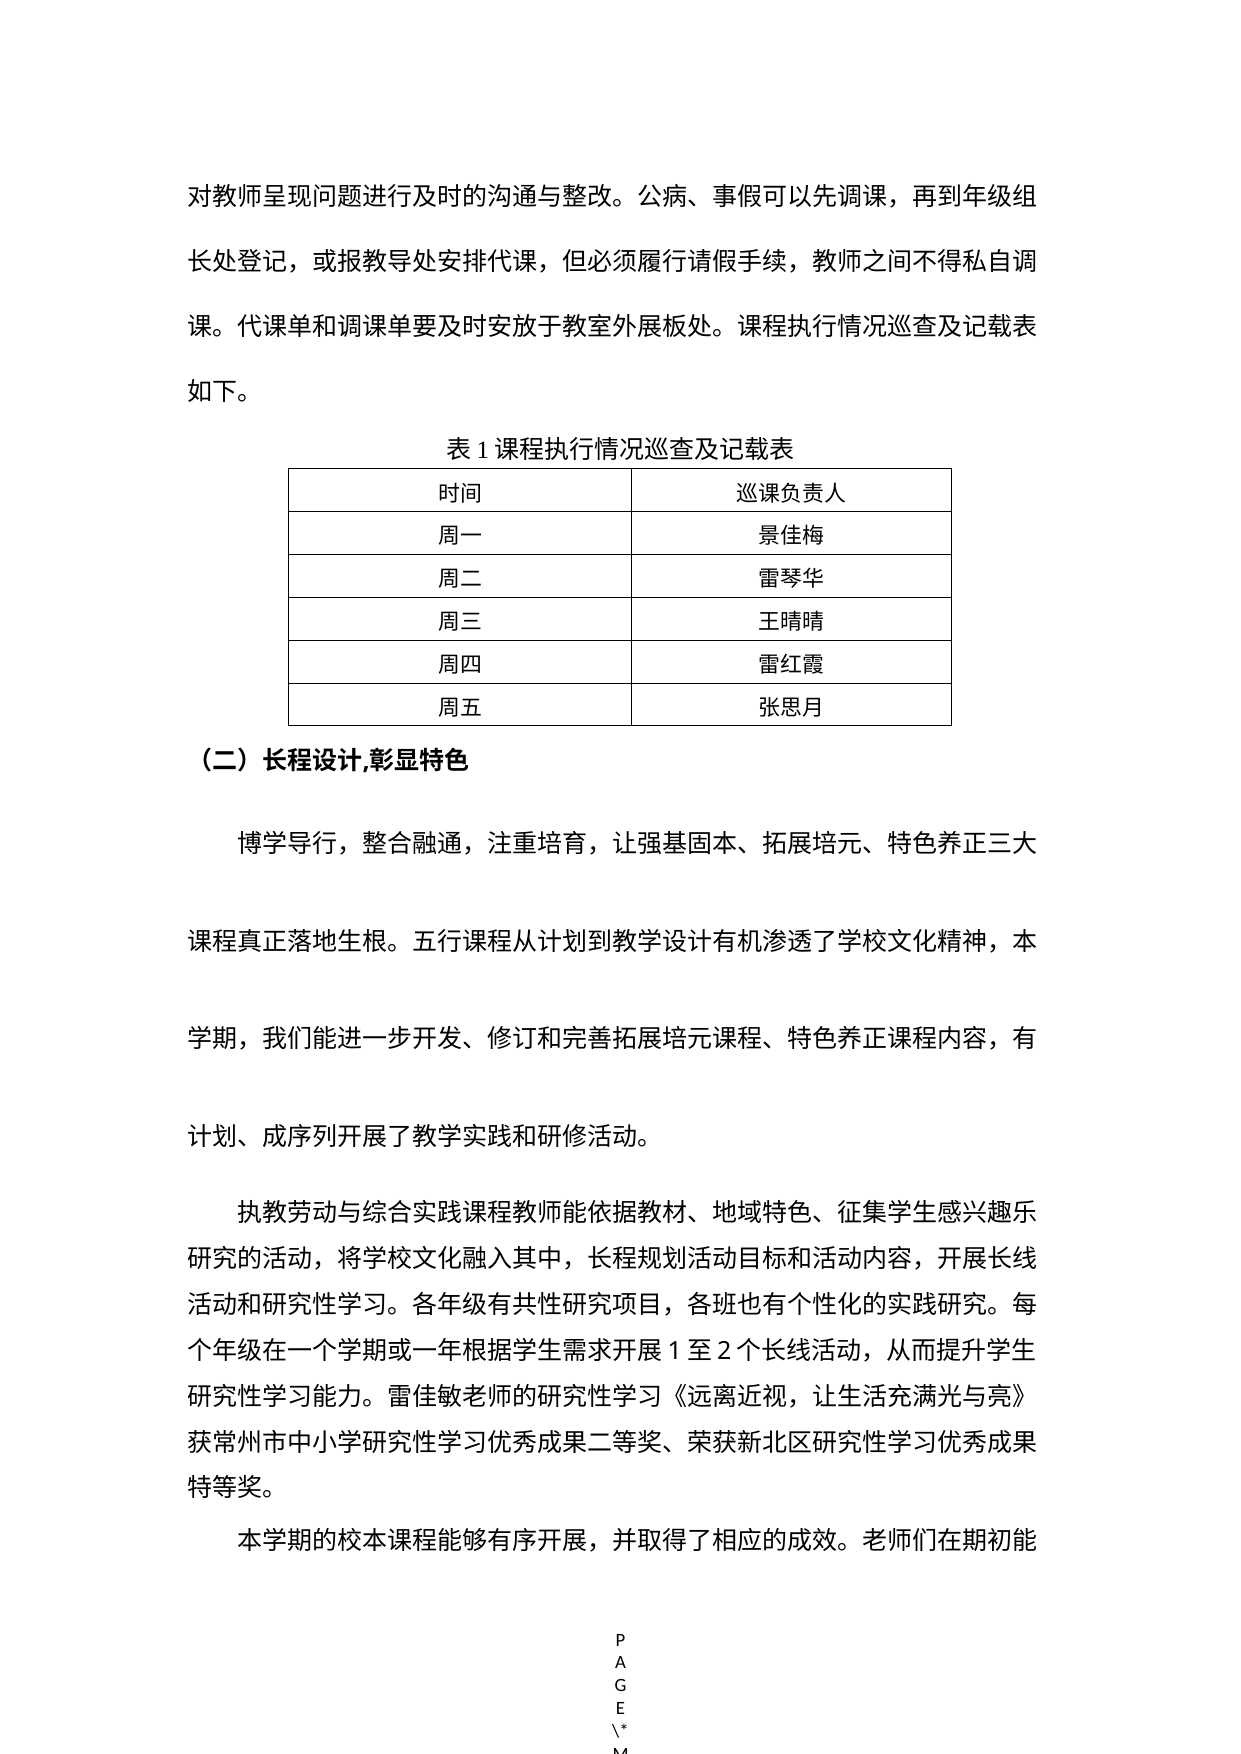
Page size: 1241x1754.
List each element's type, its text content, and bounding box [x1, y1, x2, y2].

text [187, 162, 1053, 422]
text （二）长程设计,彰显特色 [187, 726, 1053, 791]
table_cell 周五 [289, 684, 631, 725]
table_cell 雷琴华 [632, 555, 951, 597]
table_cell 周二 [289, 555, 631, 597]
table_cell 周一 [289, 512, 631, 554]
table_cell 张思月 [632, 684, 951, 725]
table_cell 景佳梅 [632, 512, 951, 554]
text 表1课程执行情况巡查及记载表 [187, 422, 1053, 468]
table_cell 周三 [289, 598, 631, 639]
table_header 时间 [289, 469, 631, 511]
table_cell 周四 [289, 641, 631, 682]
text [187, 1506, 1053, 1571]
table_cell 雷红霞 [632, 641, 951, 682]
text 博学导行，整合融通，注重培育，让强基固本、拓展培元、特色养正三大课程真正落地生根。五行课程从计划到教学设计有机渗透了学校文化精神，本学期，我们能进一步开发、修订和完善拓展培元课程、特色养正课程内容，有计划、成序列开展了教学实践和研修活动。 [187, 809, 1053, 1167]
table_header 巡课负责人 [632, 469, 951, 511]
list 执教劳动与综合实践课程教师能依据教材、地域特色、征集学生感兴趣乐研究的活动，将学校文化融入其中，长程规划活动目标和活动内容，开展长线活动和研究性学习。各年级有共性研究项目，各班也有个性化的实践研究。每个年级在一个学期或一年根据学生需求开展1至2个长线活动，从而提升学生研究性学习能力。雷佳敏老师的研究性学习《远离近视，让生活充满光与亮》获常州市中小学研究性学习优秀成果二等奖、荣获新北区研究性学习优秀成果特等奖。 [187, 1185, 1053, 1506]
table_cell 王晴晴 [632, 598, 951, 639]
